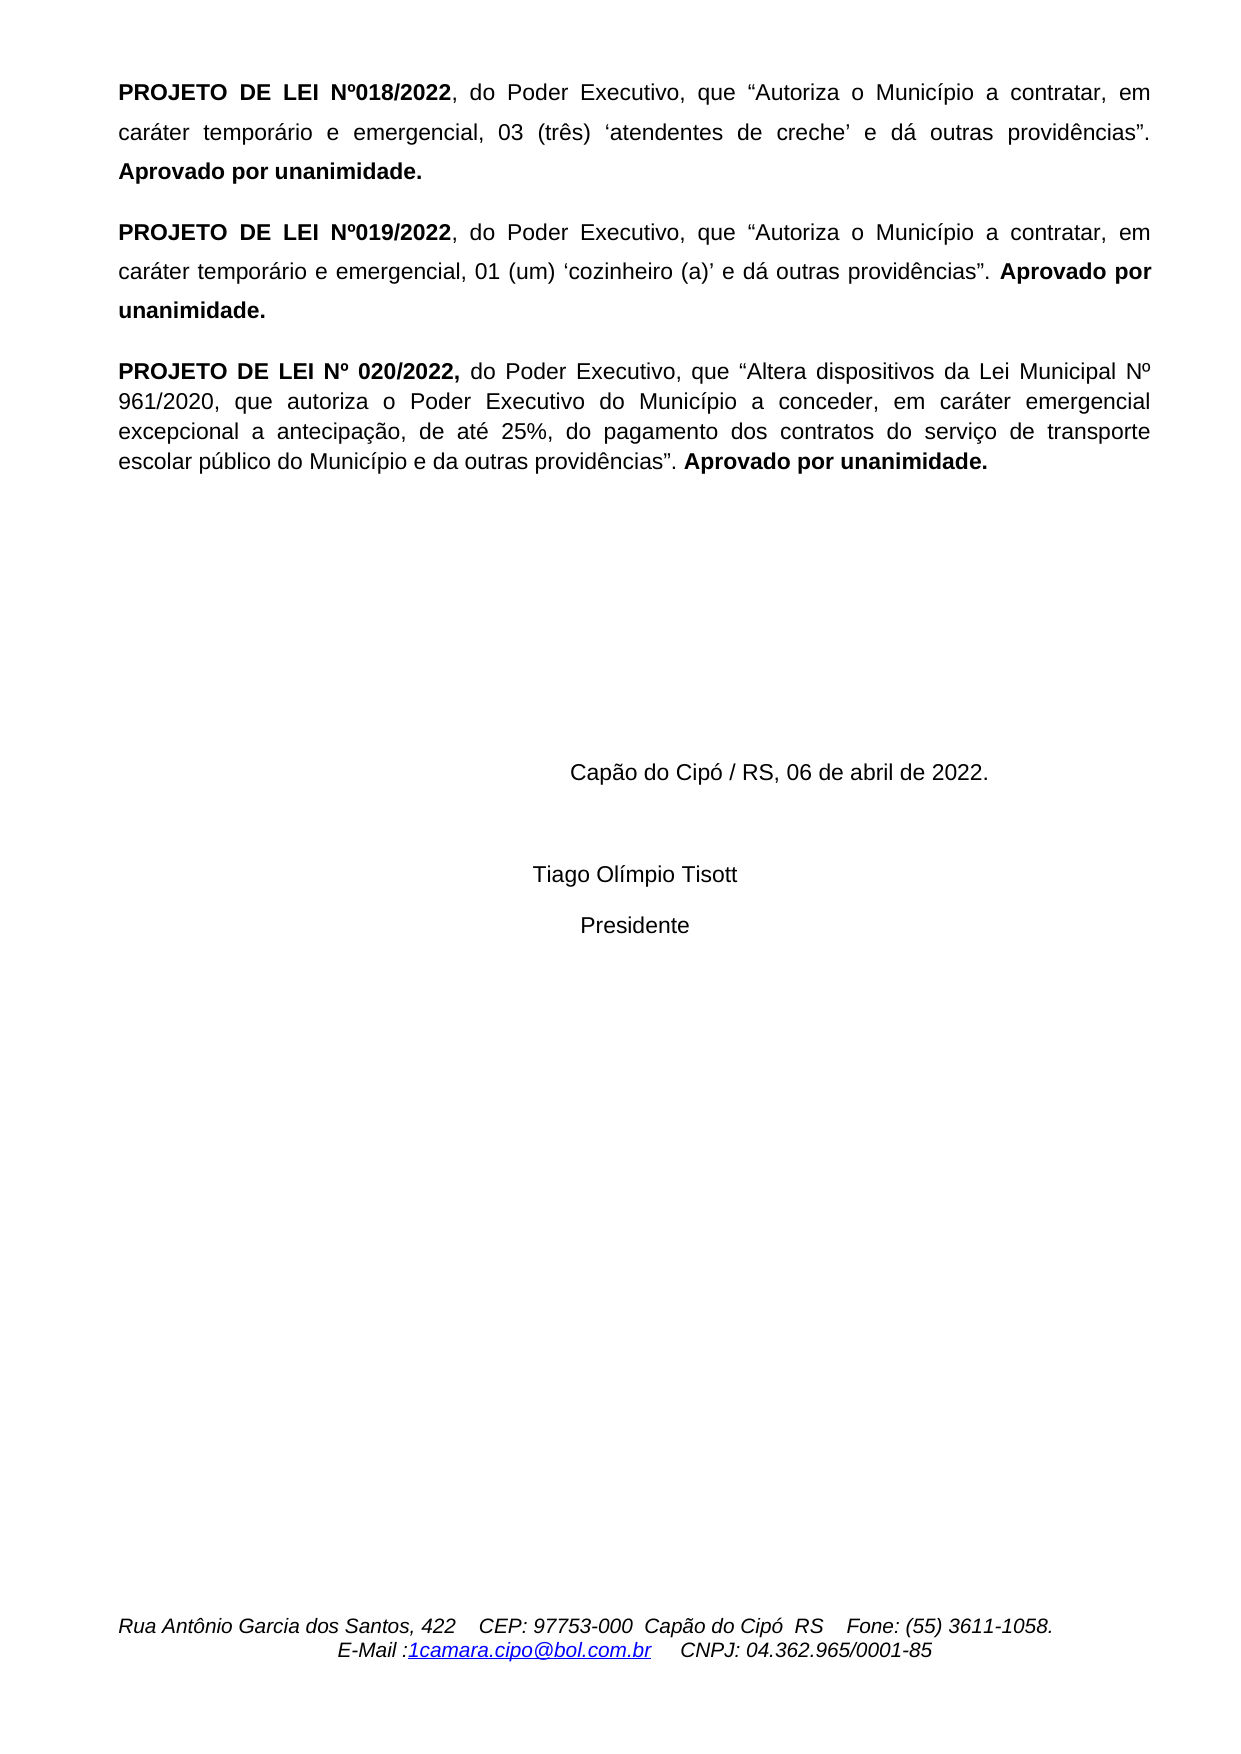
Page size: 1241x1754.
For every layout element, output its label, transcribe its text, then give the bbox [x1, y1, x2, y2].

text Tiago Olímpio Tisott [118, 861, 1152, 887]
text Presidente [118, 912, 1152, 938]
text PROJETO DE LEI Nº 020/2022, do Poder Executivo, que “Altera dispositivos da Lei Municipal Nº 961/2020, que autoriza o Poder Executivo do Município a conceder, em caráter emergencial excepcional a antecipação, de até 25%, do pagamento dos contratos do serviço de transporte escolar público do Município e da outras providências”. Aprovado por unanimidade. [118, 358, 1152, 475]
text Capão do Cipó / RS, 06 de abril de 2022. [118, 758, 1152, 785]
text PROJETO DE LEI Nº018/2022, do Poder Executivo, que “Autoriza o Município a contratar, em caráter temporário e emergencial, 03 (três) ‘atendentes de creche’ e dá outras providências”. Aprovado por unanimidade. [118, 79, 1152, 184]
text PROJETO DE LEI Nº019/2022, do Poder Executivo, que “Autoriza o Município a contratar, em caráter temporário e emergencial, 01 (um) ‘cozinheiro (a)’ e dá outras providências”. Aprovado por unanimidade. [118, 218, 1152, 324]
